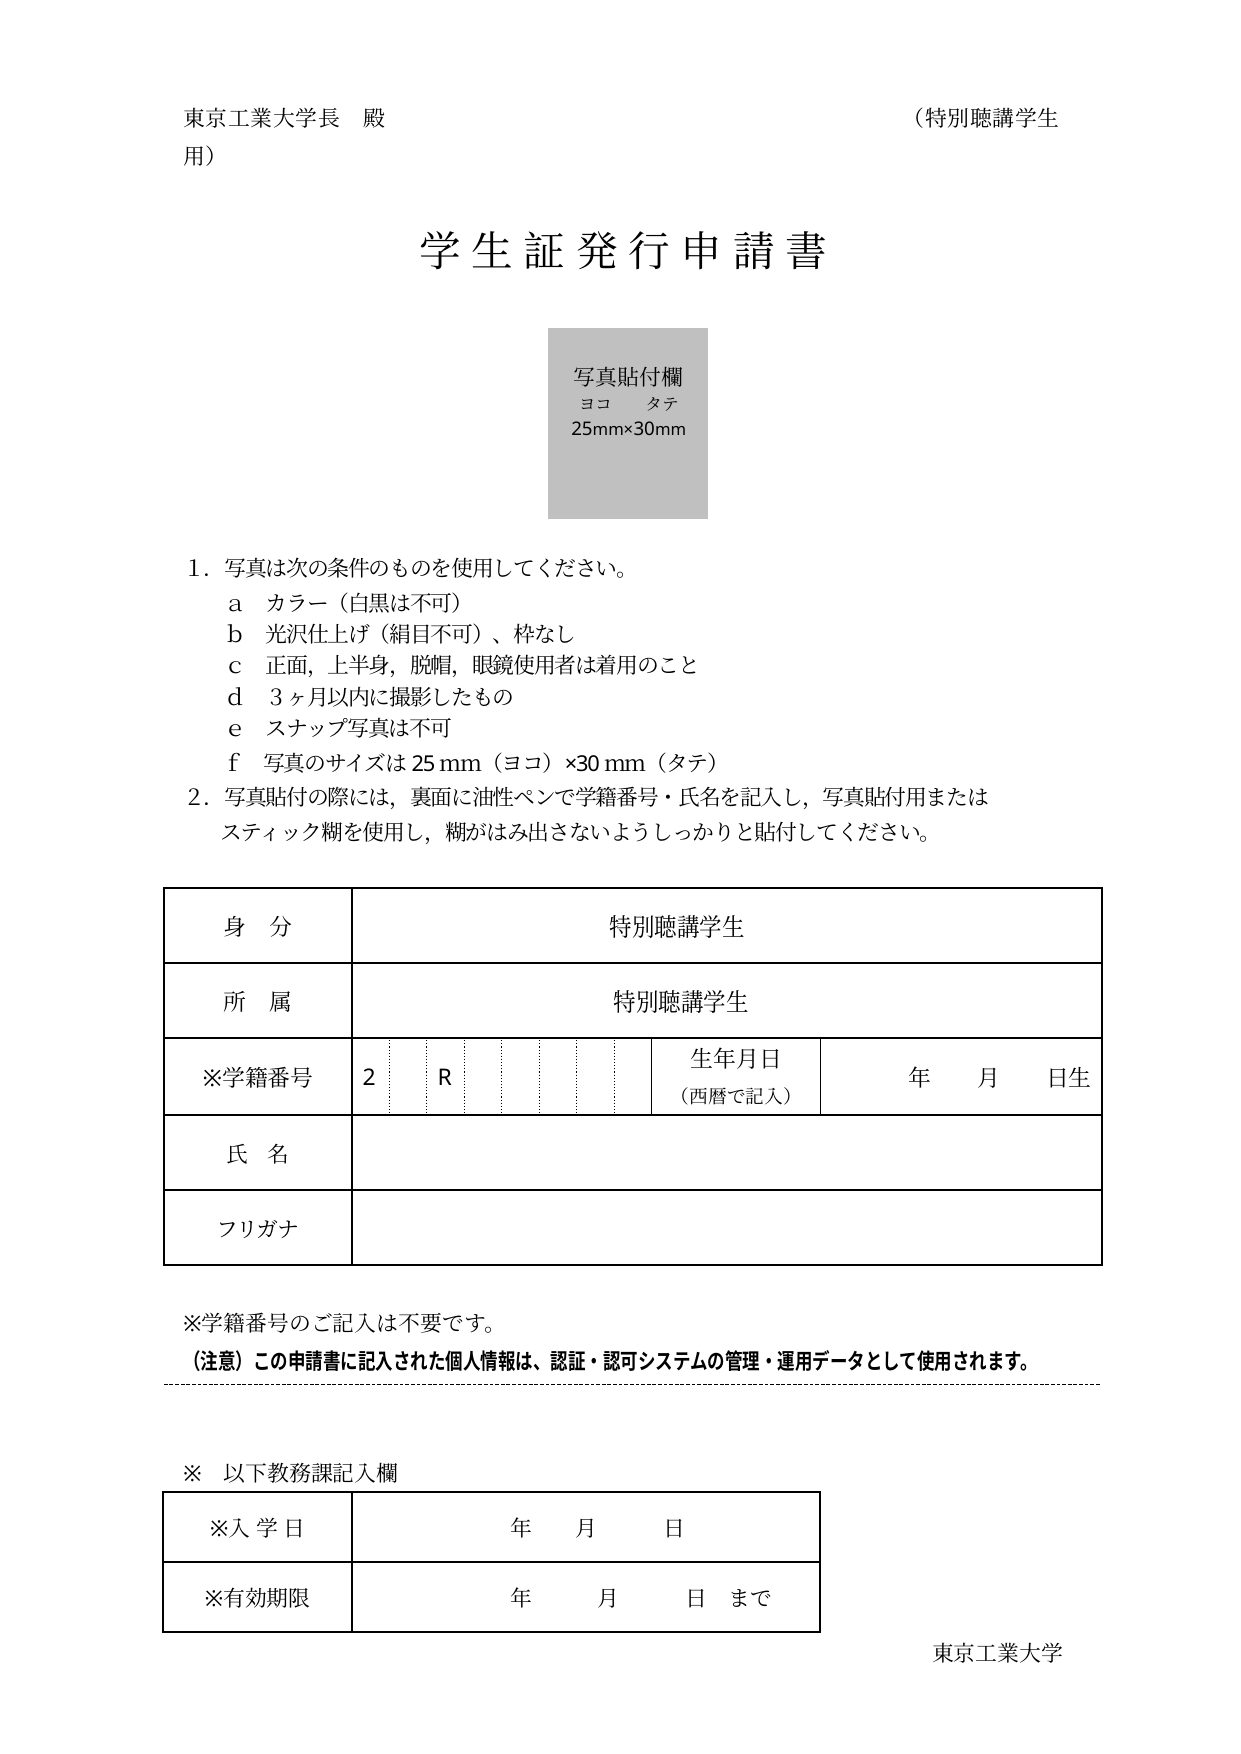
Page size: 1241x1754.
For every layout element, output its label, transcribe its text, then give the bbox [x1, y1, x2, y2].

table_cell R [427, 1039, 464, 1114]
table_header 年 月 日 [353, 1493, 819, 1561]
table_cell [464, 1039, 502, 1114]
table_cell [614, 1039, 651, 1114]
table_cell [577, 1039, 614, 1114]
table_cell フリガナ [165, 1191, 351, 1264]
text ｃ 正面，上半身，脱帽，眼鏡使用者は着用のこと [183, 649, 1063, 680]
table_header 身 分 [165, 889, 351, 962]
text ｅ スナップ写真は不可 [183, 712, 1063, 743]
table_cell [502, 1039, 539, 1114]
text ｂ 光沢仕上げ（絹目不可）、枠なし [183, 617, 1063, 649]
table_cell [353, 1191, 1101, 1264]
table_cell [353, 1116, 1101, 1189]
text ※学籍番号のご記入は不要です。 [183, 1304, 1063, 1341]
table_cell 2 [353, 1039, 389, 1114]
text 東京工業大学長 殿 （特別聴講学生用） [183, 98, 1063, 173]
table_cell 生年月日 （西暦で記入） [652, 1039, 820, 1114]
text １．写真は次の条件のものを使用してください。 [183, 548, 1063, 586]
text 学 生 証 発 行 申 請 書 [183, 211, 1063, 286]
table_cell 氏 名 [165, 1116, 351, 1189]
table_cell 特別聴講学生 [353, 964, 1101, 1037]
text ａ カラー（白黒は不可） [183, 586, 1063, 617]
text （注意）この申請書に記入された個人情報は、認証・認可システムの管理・運用データとして使用されます。 [183, 1341, 1063, 1379]
table_header ※入 学 日 [164, 1493, 351, 1561]
text スティック糊を使用し，糊がはみ出さないようしっかりと貼付してください。 [220, 812, 1063, 849]
table_cell ※有効期限 [164, 1563, 351, 1631]
table_cell [389, 1039, 427, 1114]
table_cell [539, 1039, 577, 1114]
table_cell ※学籍番号 [165, 1039, 351, 1114]
text ※ 以下教務課記入欄 [183, 1454, 1063, 1491]
table_cell 年 月 日生 [821, 1039, 1101, 1114]
text ｆ 写真のサイズは25ｍｍ（ヨコ）×30ｍｍ（タテ） [183, 743, 1063, 781]
text ２．写真貼付の際には，裏面に油性ペンで学籍番号・氏名を記入し，写真貼付用または [183, 781, 1063, 812]
text 東京工業大学 [183, 1633, 1063, 1670]
table_header 特別聴講学生 [353, 889, 1101, 962]
table_cell 所 属 [165, 964, 351, 1037]
table_cell 年 月 日 まで [353, 1563, 819, 1631]
text ｄ ３ヶ月以内に撮影したもの [183, 680, 1063, 712]
